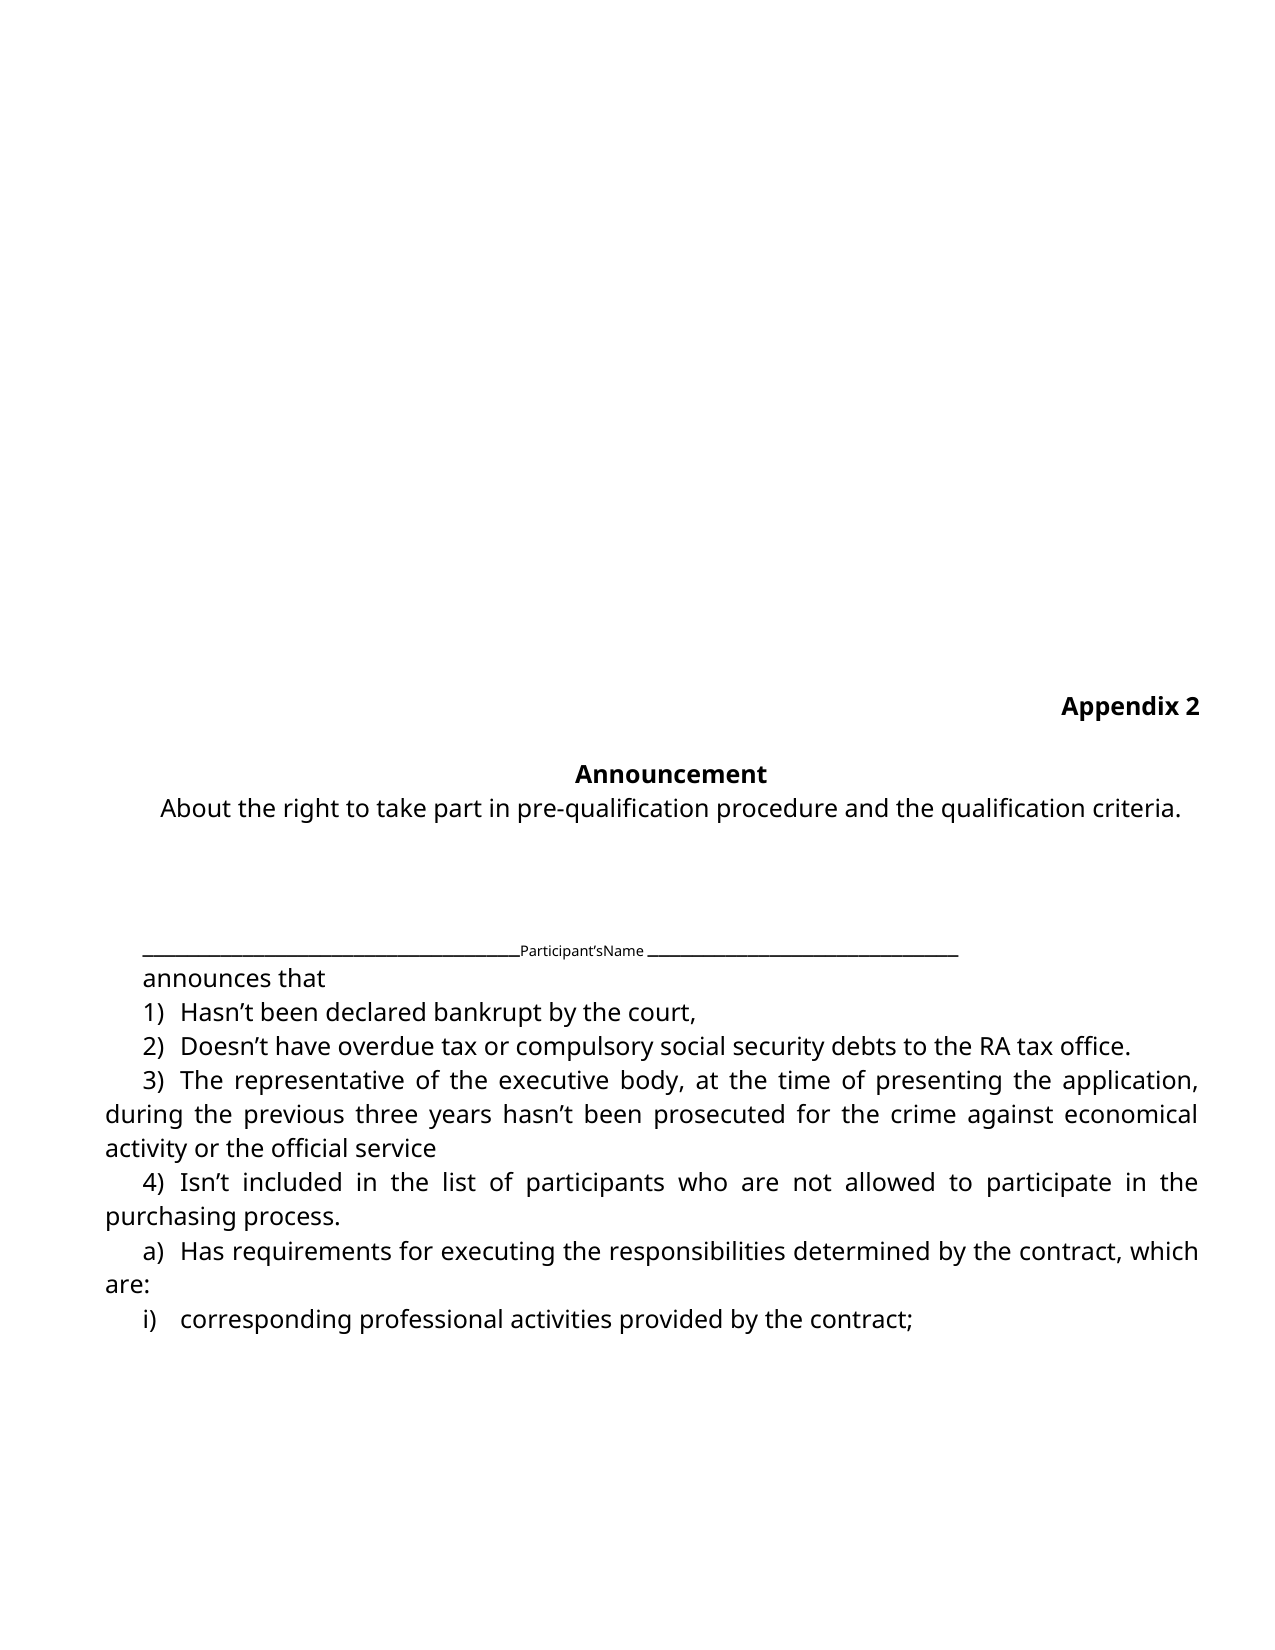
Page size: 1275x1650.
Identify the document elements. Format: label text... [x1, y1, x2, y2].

list Isn’t included in the list of participants who are not allowed to participate in the purchasing process. [105, 1165, 1200, 1233]
text __________________________________Participant’sName ____________________________ [105, 927, 1200, 961]
list Doesn’t have overdue tax or compulsory social security debts to the RA tax office. [105, 1029, 1200, 1063]
list corresponding professional activities provided by the contract; [105, 1301, 1200, 1335]
text Appendix 2 [105, 688, 1200, 722]
text Announcement [105, 756, 1200, 790]
list Hasn’t been declared bankrupt by the court, [105, 995, 1200, 1029]
list The representative of the executive body, at the time of presenting the application, during the previous three years hasn’t been prosecuted for the crime against economical activity or the official service [105, 1063, 1200, 1165]
list Has requirements for executing the responsibilities determined by the contract, which are: [105, 1233, 1200, 1301]
text announces that [105, 961, 1200, 995]
text About the right to take part in pre-qualification procedure and the qualification criteria. [105, 790, 1200, 824]
